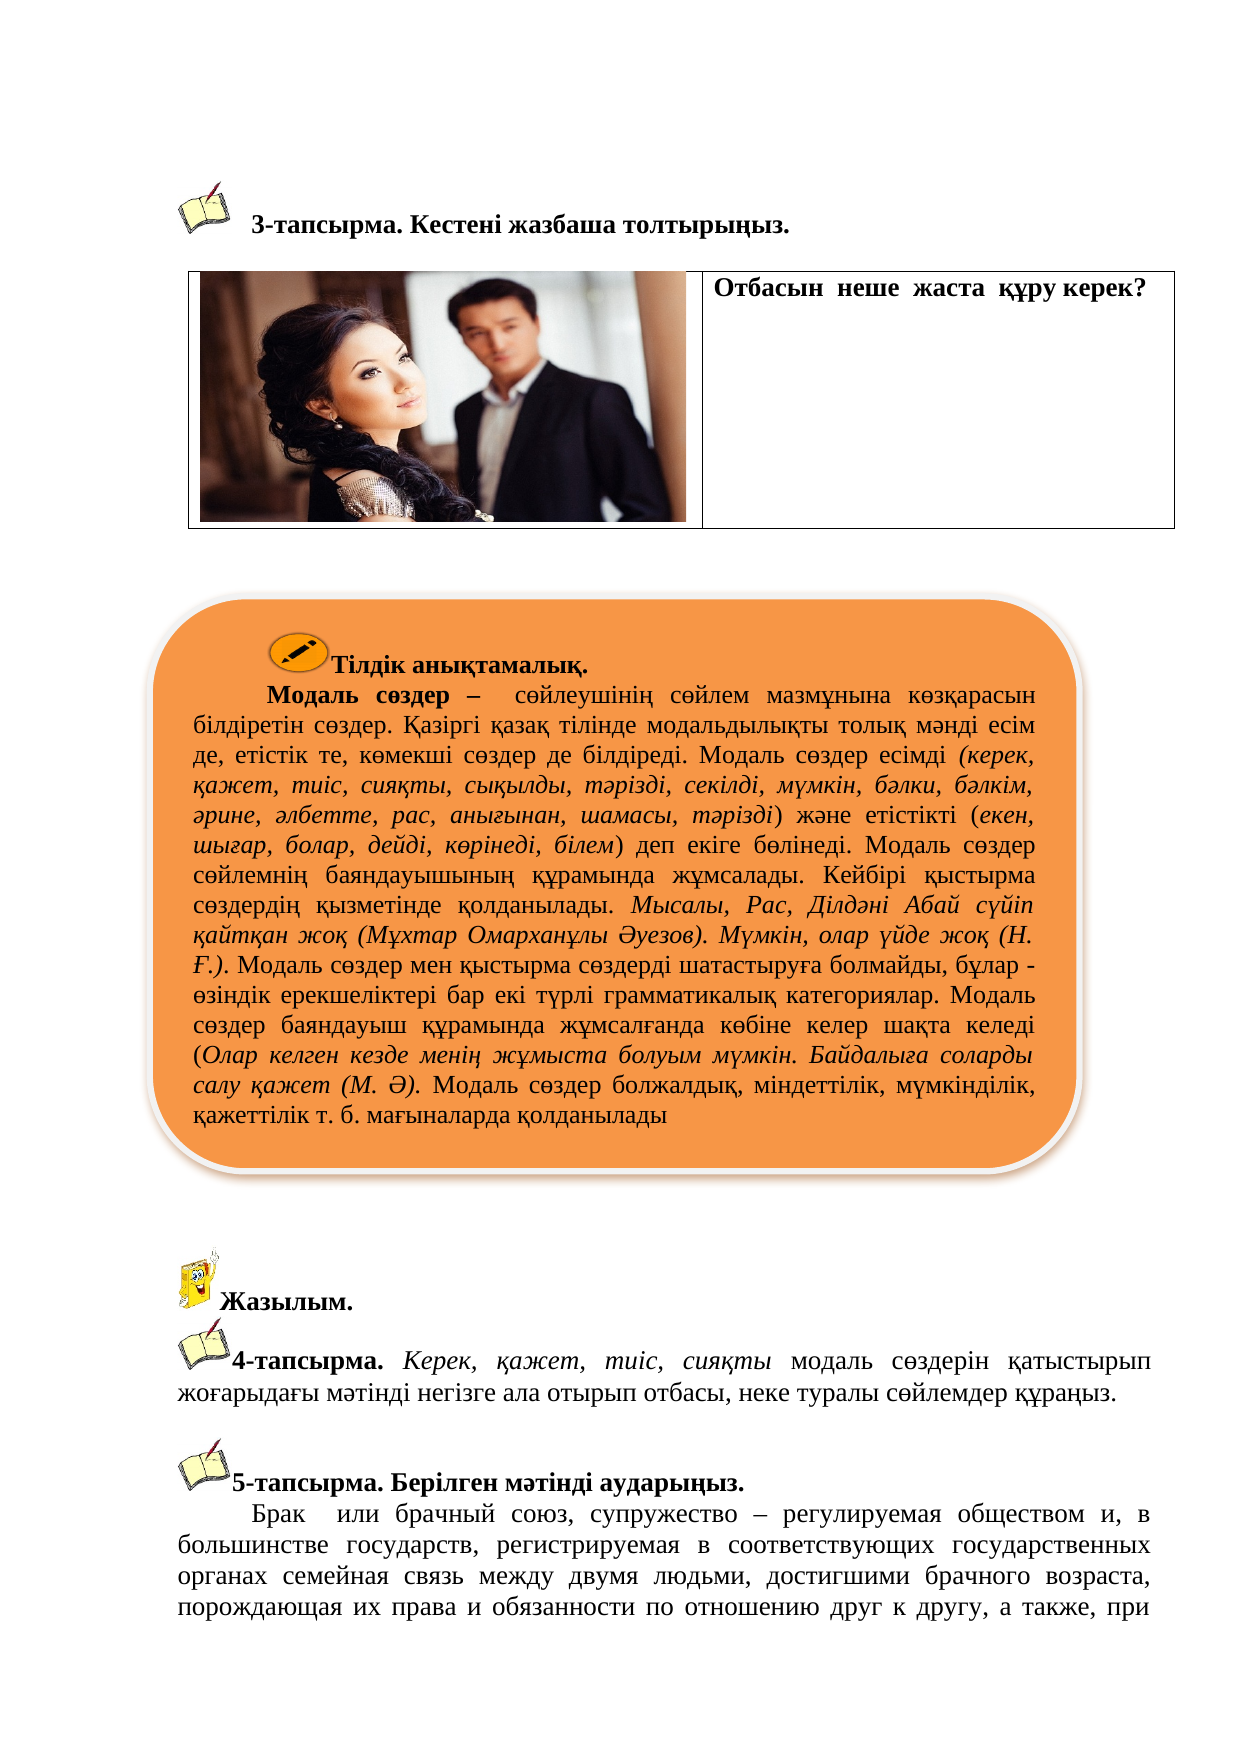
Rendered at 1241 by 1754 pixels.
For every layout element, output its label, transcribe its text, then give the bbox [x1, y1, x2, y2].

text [177, 1497, 1152, 1621]
picture [266, 631, 331, 674]
picture [177, 1245, 220, 1311]
text 3-тапсырма. Кестені жазбаша толтырыңыз. [177, 180, 1152, 239]
picture [177, 1437, 232, 1491]
text 5-тапсырма. Берілген мәтінді аударыңыз. [177, 1438, 1152, 1497]
picture [177, 1316, 232, 1370]
picture [177, 180, 232, 234]
text 4-тапсырма. Керек, қажет, тиіс, сияқты модаль сөздерін қатыстырып жоғарыдағы мәтінді негізге ала отырып отбасы, неке туралы сөйлемдер құраңыз. [177, 1317, 1152, 1407]
table_header Отбасын неше жаста құру керек? [703, 272, 1174, 528]
table_header [189, 272, 702, 528]
picture [200, 271, 687, 522]
text Жазылым. [177, 1245, 1152, 1317]
